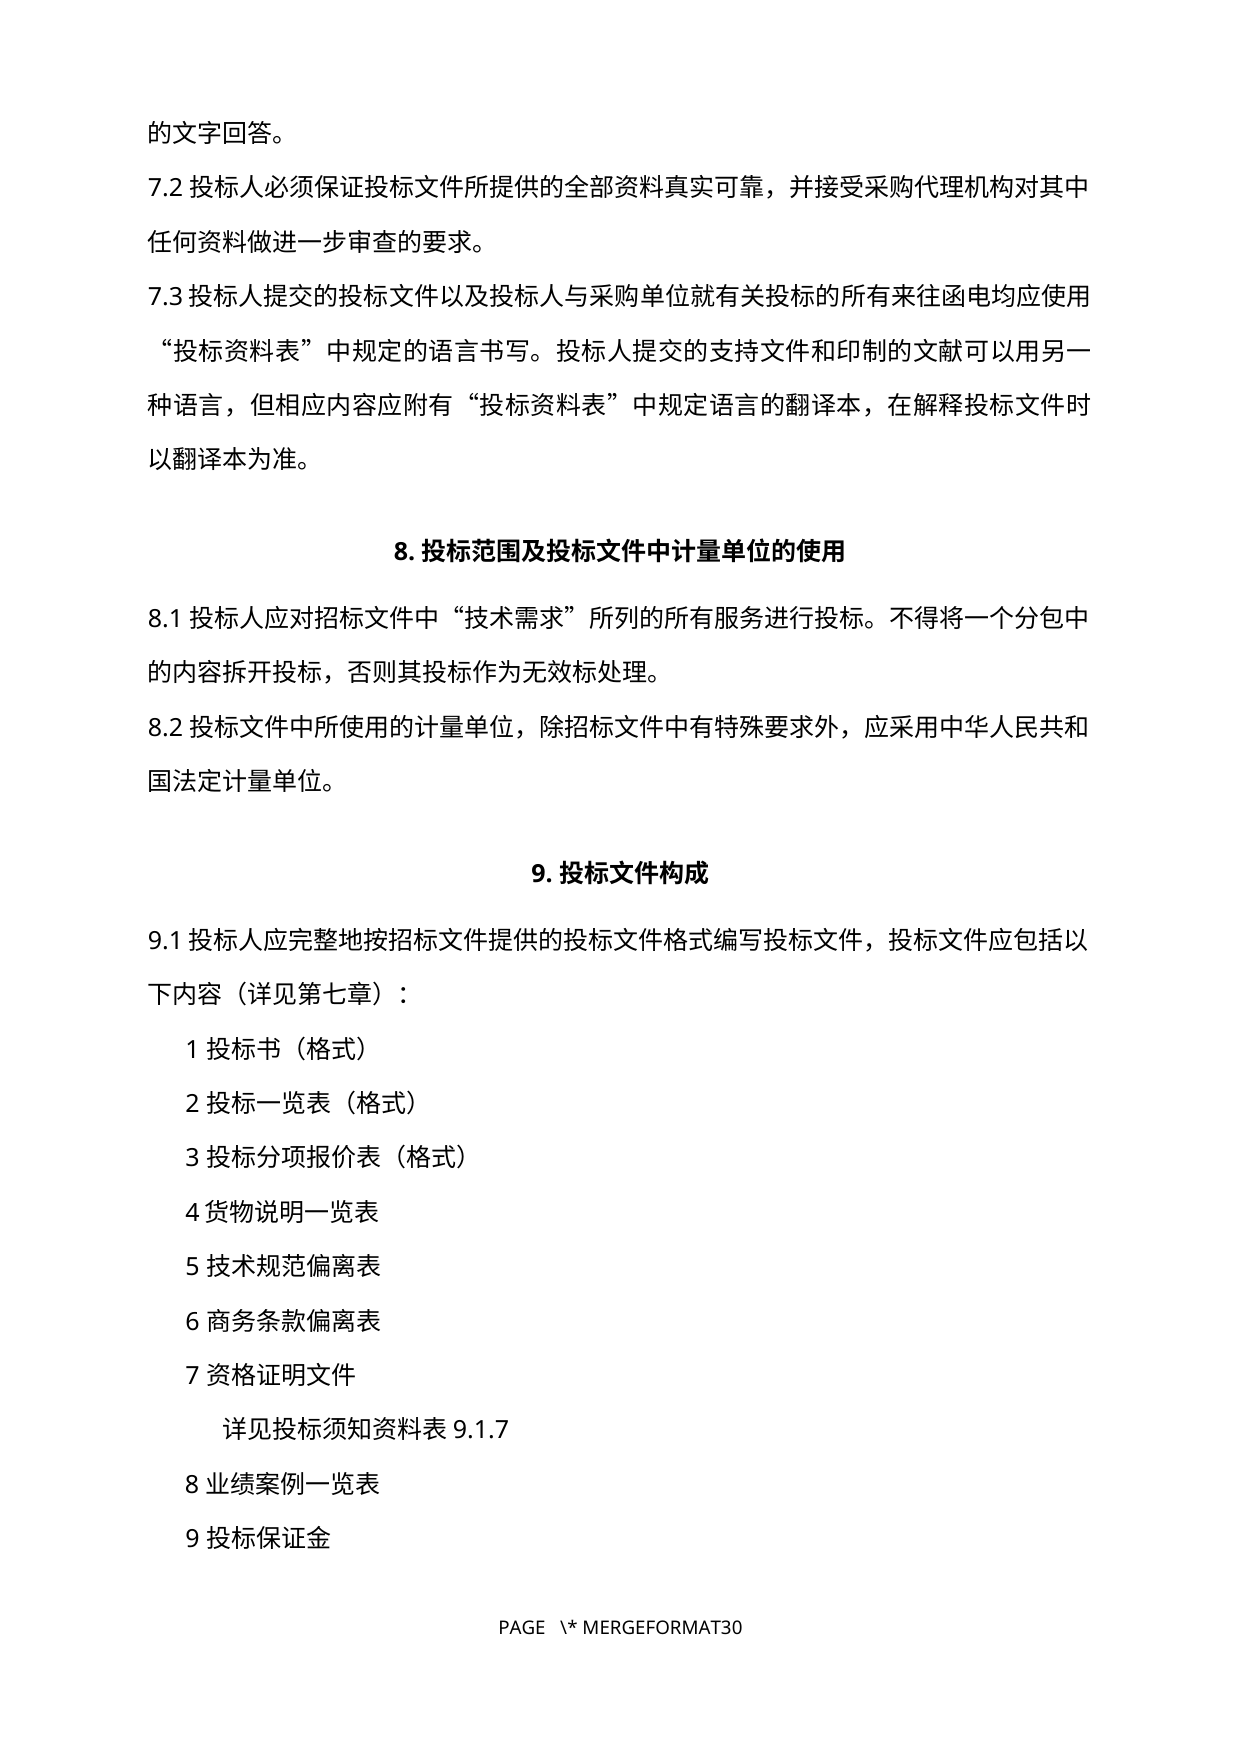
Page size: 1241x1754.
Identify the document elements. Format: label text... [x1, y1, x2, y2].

text 2 投标一览表（格式） [148, 1083, 1092, 1120]
text 8.1 投标人应对招标文件中“技术需求”所列的所有服务进行投标。不得将一个分包中的内容拆开投标，否则其投标作为无效标处理。 [148, 598, 1092, 689]
text 9 投标保证金 [185, 1518, 1092, 1555]
text 6 商务条款偏离表 [148, 1301, 1092, 1337]
text 8 业绩案例一览表 [148, 1464, 1092, 1500]
text 5 技术规范偏离表 [148, 1247, 1092, 1283]
text 8.2 投标文件中所使用的计量单位，除招标文件中有特殊要求外，应采用中华人民共和国法定计量单位。 [148, 707, 1092, 798]
text 7.2 投标人必须保证投标文件所提供的全部资料真实可靠，并接受采购代理机构对其中任何资料做进一步审查的要求。 [148, 168, 1092, 258]
text 下内容（详见第七章）： [148, 975, 1092, 1011]
subtitle 9. 投标文件构成 [148, 853, 1092, 890]
text 7.3投标人提交的投标文件以及投标人与采购单位就有关投标的所有来往函电均应使用“投标资料表”中规定的语言书写。投标人提交的支持文件和印制的文献可以用另一种语言，但相应内容应附有“投标资料表”中规定语言的翻译本，在解释投标文件时以翻译本为准。 [148, 277, 1092, 476]
text 3 投标分项报价表（格式） [148, 1138, 1092, 1174]
text 详见投标须知资料表9.1.7 [148, 1410, 1092, 1446]
subtitle 8. 投标范围及投标文件中计量单位的使用 [148, 532, 1092, 568]
text 9.1投标人应完整地按招标文件提供的投标文件格式编写投标文件，投标文件应包括以 [148, 920, 1092, 957]
text 1 投标书（格式） [148, 1029, 1092, 1065]
text 4货物说明一览表 [148, 1192, 1092, 1228]
text 7 资格证明文件 [148, 1355, 1092, 1392]
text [148, 113, 1092, 150]
